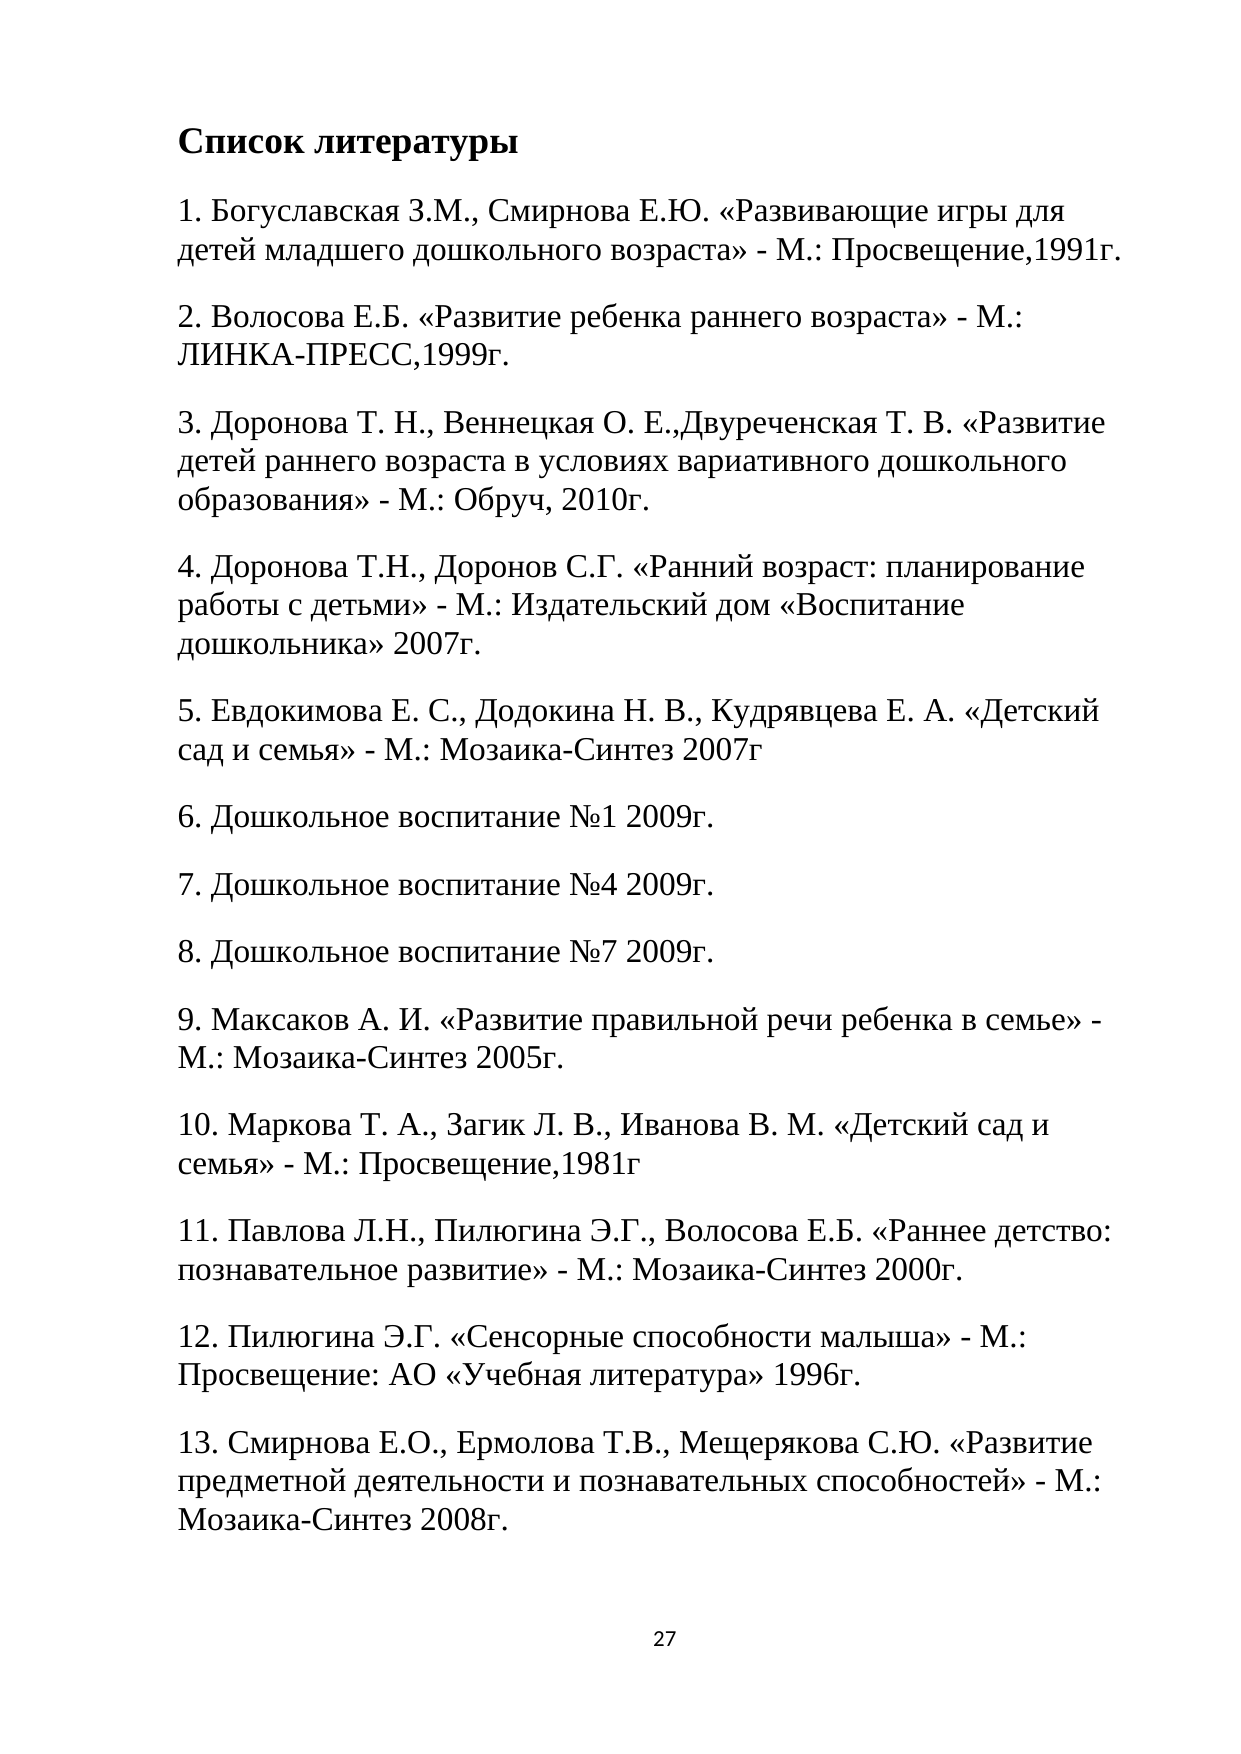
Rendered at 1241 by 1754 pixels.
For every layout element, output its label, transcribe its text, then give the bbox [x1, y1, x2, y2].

text 13. Смирнова Е.О., Ермолова Т.В., Мещерякова С.Ю. «Развитие предметной деятельности и познавательных способностей» - М.: Мозаика-Синтез 2008г. [177, 1422, 1152, 1537]
text 5. Евдокимова Е. С., Додокина Н. В., Кудрявцева Е. А. «Детский сад и семья» - М.: Мозаика-Синтез 2007г [177, 690, 1152, 767]
text 11. Павлова Л.Н., Пилюгина Э.Г., Волосова Е.Б. «Раннее детство: познавательное развитие» - М.: Мозаика-Синтез 2000г. [177, 1210, 1152, 1287]
text 3. Доронова Т. Н., Веннецкая О. Е.,Двуреченская Т. В. «Развитие детей раннего возраста в условиях вариативного дошкольного образования» - М.: Обруч, 2010г. [177, 402, 1152, 517]
text 9. Максаков А. И. «Развитие правильной речи ребенка в семье» - М.: Мозаика-Синтез 2005г. [177, 999, 1152, 1075]
text 8. Дошкольное воспитание №7 2009г. [177, 931, 1152, 969]
text 7. Дошкольное воспитание №4 2009г. [177, 864, 1152, 902]
text 10. Маркова Т. А., Загик Л. В., Иванова В. М. «Детский сад и семья» - М.: Просвещение,1981г [177, 1104, 1152, 1181]
text 4. Доронова Т.Н., Доронов С.Г. «Ранний возраст: планирование работы с детьми» - М.: Издательский дом «Воспитание дошкольника» 2007г. [177, 546, 1152, 661]
text 12. Пилюгина Э.Г. «Сенсорные способности малыша» - М.: Просвещение: АО «Учебная литература» 1996г. [177, 1316, 1152, 1393]
text Список литературы [177, 118, 1152, 161]
text 2. Волосова Е.Б. «Развитие ребенка раннего возраста» - М.: ЛИНКА-ПРЕСС,1999г. [177, 296, 1152, 373]
text 6. Дошкольное воспитание №1 2009г. [177, 796, 1152, 834]
text 1. Богуславская З.М., Смирнова Е.Ю. «Развивающие игры для детей младшего дошкольного возраста» - М.: Просвещение,1991г. [177, 190, 1152, 267]
